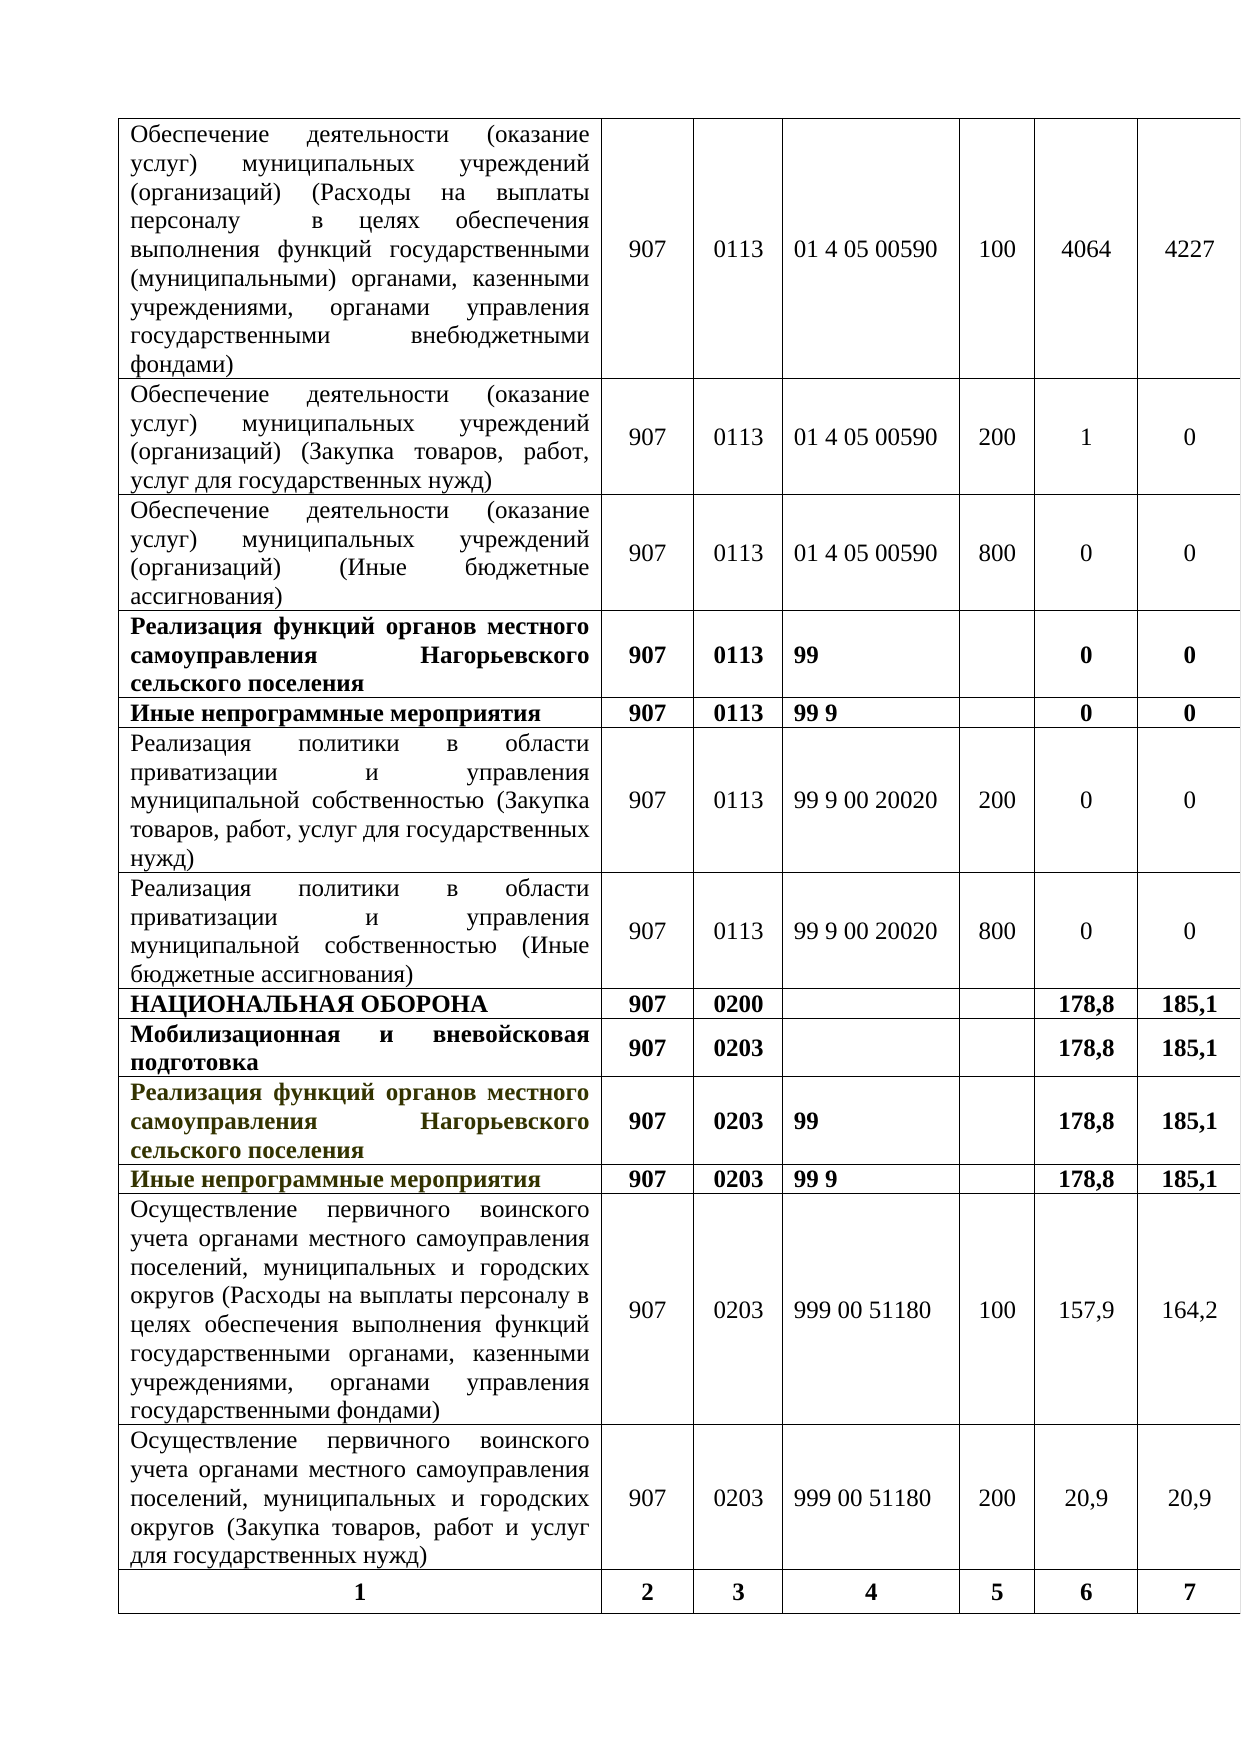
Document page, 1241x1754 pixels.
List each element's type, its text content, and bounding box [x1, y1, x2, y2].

table_cell 99 9 00 20020 [783, 873, 959, 988]
table_cell 01 4 05 00590 [783, 119, 959, 378]
table_cell [783, 989, 959, 1018]
table_cell 907 [602, 119, 693, 378]
table_cell Обеспечение деятельности (оказание услуг) муниципальных учреждений (организаций) (Расходы на выплаты персоналу в целях обеспечения выполнения функций государственными (муниципальными) органами, казенными учреждениями, органами управления государственными внебюджетными фондами) [119, 119, 601, 378]
table_cell 0 [1138, 495, 1240, 610]
table_cell 907 [602, 989, 693, 1018]
table_cell 800 [960, 873, 1034, 988]
table_cell 0 [1035, 873, 1137, 988]
table_cell 0200 [694, 989, 782, 1018]
table_cell 100 [960, 1194, 1034, 1424]
table_cell Реализация политики в области приватизации и управления муниципальной собственностью (Закупка товаров, работ, услуг для государственных нужд) [119, 728, 601, 872]
table_cell 4 [783, 1570, 959, 1612]
table_cell 200 [960, 728, 1034, 872]
table_cell Реализация политики в области приватизации и управления муниципальной собственностью (Иные бюджетные ассигнования) [119, 873, 601, 988]
table_cell Обеспечение деятельности (оказание услуг) муниципальных учреждений (организаций) (Закупка товаров, работ, услуг для государственных нужд) [119, 379, 601, 494]
table_cell 99 9 00 20020 [783, 728, 959, 872]
table_cell 157,9 [1035, 1194, 1137, 1424]
table_cell 20,9 [1035, 1425, 1137, 1569]
table_cell 185,1 [1138, 1077, 1240, 1163]
table_cell 7 [1138, 1570, 1240, 1612]
table_cell 907 [602, 728, 693, 872]
table_cell 0113 [694, 495, 782, 610]
table_cell 999 00 51180 [783, 1425, 959, 1569]
table_cell Иные непрограммные мероприятия [119, 1165, 601, 1193]
table_cell Мобилизационная и вневойсковая подготовка [119, 1019, 601, 1076]
table_cell [960, 1165, 1034, 1193]
table_cell 178,8 [1035, 1077, 1137, 1163]
table_cell [960, 989, 1034, 1018]
table_cell 2 [602, 1570, 693, 1612]
table_cell 1 [1035, 379, 1137, 494]
table_cell 999 00 51180 [783, 1194, 959, 1424]
table_cell 5 [960, 1570, 1034, 1612]
table_cell 1 [119, 1570, 601, 1612]
table_cell 185,1 [1138, 989, 1240, 1018]
table_cell 800 [960, 495, 1034, 610]
table_cell Осуществление первичного воинского учета органами местного самоуправления поселений, муниципальных и городских округов (Расходы на выплаты персоналу в целях обеспечения выполнения функций государственными органами, казенными учреждениями, органами управления государственными фондами) [119, 1194, 601, 1424]
table_cell 907 [602, 611, 693, 697]
table_cell [960, 1019, 1034, 1076]
table_cell 20,9 [1138, 1425, 1240, 1569]
table_cell 0 [1138, 379, 1240, 494]
table_cell 907 [602, 1019, 693, 1076]
table_cell 0113 [694, 119, 782, 378]
table_cell 99 [783, 611, 959, 697]
table_cell 200 [960, 1425, 1034, 1569]
table_cell 0113 [694, 873, 782, 988]
table_cell 0 [1035, 728, 1137, 872]
table_cell 907 [602, 698, 693, 727]
table_cell 907 [602, 495, 693, 610]
table_cell 907 [602, 1425, 693, 1569]
table_cell Реализация функций органов местного самоуправления Нагорьевского сельского поселения [119, 1077, 601, 1163]
table_cell 0 [1138, 611, 1240, 697]
table_cell 907 [602, 379, 693, 494]
table_cell 3 [694, 1570, 782, 1612]
table_cell 0113 [694, 698, 782, 727]
table_cell 0 [1138, 728, 1240, 872]
table_cell 907 [602, 873, 693, 988]
table_cell 0 [1035, 611, 1137, 697]
table_cell Обеспечение деятельности (оказание услуг) муниципальных учреждений (организаций) (Иные бюджетные ассигнования) [119, 495, 601, 610]
table_cell 01 4 05 00590 [783, 495, 959, 610]
table_cell 178,8 [1035, 1165, 1137, 1193]
table_cell Осуществление первичного воинского учета органами местного самоуправления поселений, муниципальных и городских округов (Закупка товаров, работ и услуг для государственных нужд) [119, 1425, 601, 1569]
table_cell [960, 1077, 1034, 1163]
table_cell 907 [602, 1194, 693, 1424]
table_cell 0203 [694, 1194, 782, 1424]
table_cell 99 9 [783, 1165, 959, 1193]
table_cell 178,8 [1035, 1019, 1137, 1076]
table_cell Реализация функций органов местного самоуправления Нагорьевского сельского поселения [119, 611, 601, 697]
table_cell 0203 [694, 1077, 782, 1163]
table_cell 0113 [694, 728, 782, 872]
table_cell 0203 [694, 1019, 782, 1076]
table_cell 99 9 [783, 698, 959, 727]
table_cell 178,8 [1035, 989, 1137, 1018]
table_cell 4064 [1035, 119, 1137, 378]
table_cell 100 [960, 119, 1034, 378]
table_cell 01 4 05 00590 [783, 379, 959, 494]
table_cell 0113 [694, 611, 782, 697]
table_cell 0 [1138, 873, 1240, 988]
table_cell 0203 [694, 1425, 782, 1569]
table_cell 200 [960, 379, 1034, 494]
table_cell [960, 611, 1034, 697]
table_cell 6 [1035, 1570, 1137, 1612]
table_cell НАЦИОНАЛЬНАЯ ОБОРОНА [119, 989, 601, 1018]
table_cell 907 [602, 1077, 693, 1163]
table_cell 4227 [1138, 119, 1240, 378]
table_cell Иные непрограммные мероприятия [119, 698, 601, 727]
table_cell 185,1 [1138, 1019, 1240, 1076]
table_cell 0 [1035, 495, 1137, 610]
table_cell 907 [602, 1165, 693, 1193]
table_cell 99 [783, 1077, 959, 1163]
table_cell 185,1 [1138, 1165, 1240, 1193]
table_cell 0 [1138, 698, 1240, 727]
table_cell 0203 [694, 1165, 782, 1193]
table_cell 164,2 [1138, 1194, 1240, 1424]
table_cell 0113 [694, 379, 782, 494]
table_cell [960, 698, 1034, 727]
table_cell 0 [1035, 698, 1137, 727]
table_cell [783, 1019, 959, 1076]
